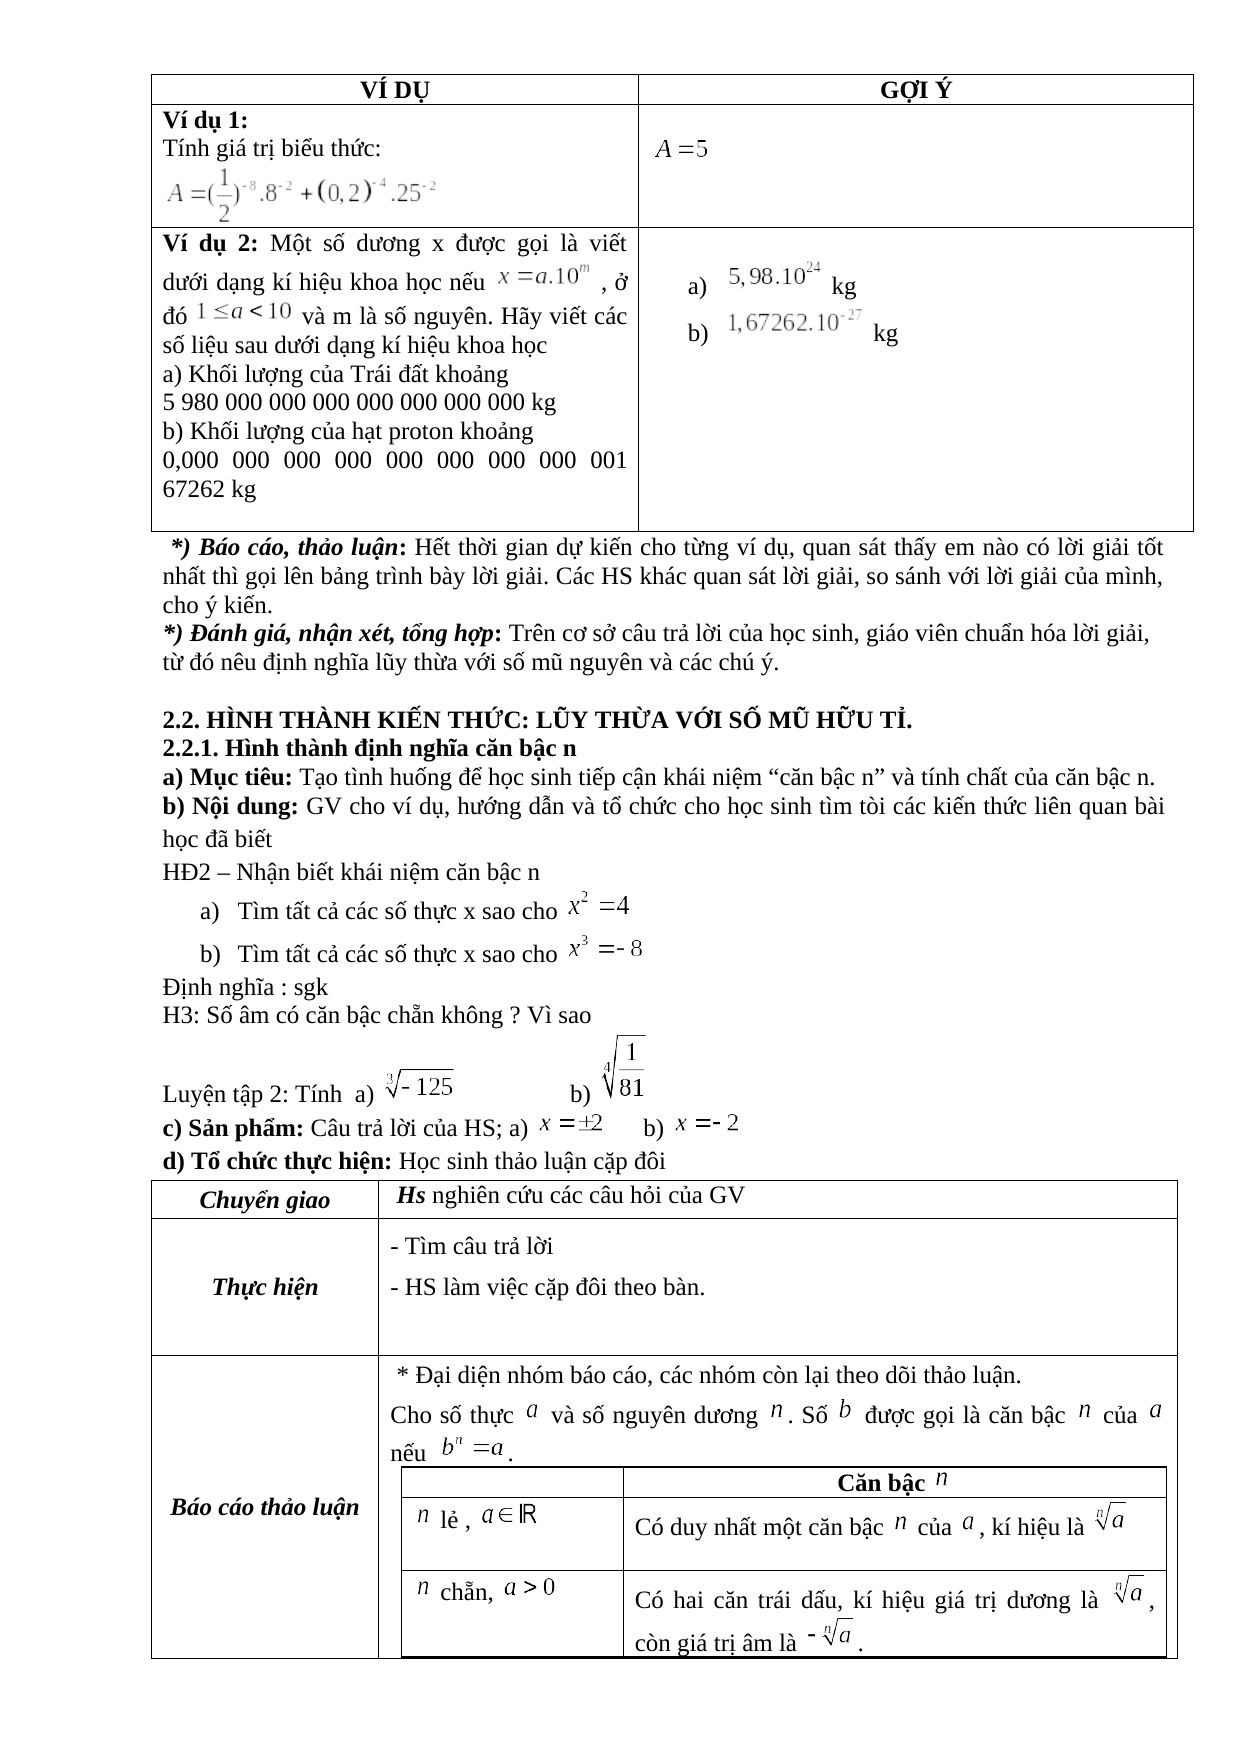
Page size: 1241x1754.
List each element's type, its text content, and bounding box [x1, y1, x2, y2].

text Định nghĩa : sgk [162, 972, 1166, 1001]
table_cell Ví dụ 2: Một số dương x được gọi là viết dưới dạng kí hiệu khoa học nếu , ở đó và m là số nguyên. Hãy viết các số liệu sau dưới dạng kí hiệu khoa học a) Khối lượng của Trái đất khoảng 5 980 000 000 000 000 000 000 000 kg b) Khối lượng của hạt proton khoảng 0,000 000 000 000 000 000 000 000 001 67262 kg [152, 228, 638, 531]
text *) Đánh giá, nhận xét, tổng hợp: Trên cơ sở câu trả lời của học sinh, giáo viên chuẩn hóa lời giải, từ đó nêu định nghĩa lũy thừa với số mũ nguyên và các chú ý. [162, 618, 1166, 676]
table_cell * Đại diện nhóm báo cáo, các nhóm còn lại theo dõi thảo luận. Cho số thực và số nguyên dương . Số được gọi là căn bậc của nếu . [379, 1356, 1177, 1657]
table_header Chuyển giao [152, 1181, 378, 1218]
list Tìm tất cả các số thực x sao cho [200, 886, 1166, 924]
table_cell [639, 105, 1193, 227]
list Tìm tất cả các số thực x sao cho [200, 929, 1166, 967]
table_cell Ví dụ 1: Tính giá trị biểu thức: [152, 105, 638, 227]
text *) Báo cáo, thảo luận: Hết thời gian dự kiến cho từng ví dụ, quan sát thấy em nào có lời giải tốt nhất thì gọi lên bảng trình bày lời giải. Các HS khác quan sát lời giải, so sánh với lời giải của mình, cho ý kiến. [162, 532, 1166, 618]
table_header GỢI Ý [639, 75, 1193, 104]
text a) Mục tiêu: Tạo tình huống để học sinh tiếp cận khái niệm “căn bậc n” và tính chất của căn bậc n. [162, 762, 1166, 791]
text 2.2. HÌNH THÀNH KIẾN THỨC: LŨY THỪA VỚI SỐ MŨ HỮU TỈ. [162, 705, 1166, 733]
text 2.2.1. Hình thành định nghĩa căn bậc n [162, 733, 1166, 762]
text Luyện tập 2: Tính a) b) [162, 1029, 1166, 1108]
text HĐ2 – Nhận biết khái niệm căn bậc n [162, 857, 1166, 886]
table_cell Báo cáo thảo luận [152, 1356, 378, 1657]
text H3: Số âm có căn bậc chẵn không ? Vì sao [162, 1001, 1166, 1029]
table_cell kg kg [639, 228, 1193, 531]
table_header Hs nghiên cứu các câu hỏi của GV [379, 1181, 1177, 1218]
table_cell - Tìm câu trả lời - HS làm việc cặp đôi theo bàn. [379, 1219, 1177, 1355]
text b) Nội dung: GV cho ví dụ, hướng dẫn và tổ chức cho học sinh tìm tòi các kiến thức liên quan bài học đã biết [162, 791, 1166, 853]
table_cell Thực hiện [152, 1219, 378, 1355]
text d) Tổ chức thực hiện: Học sinh thảo luận cặp đôi [162, 1146, 1166, 1175]
table_header VÍ DỤ [152, 75, 638, 104]
text c) Sản phẩm: Câu trả lời của HS; a) b) [162, 1108, 1166, 1142]
